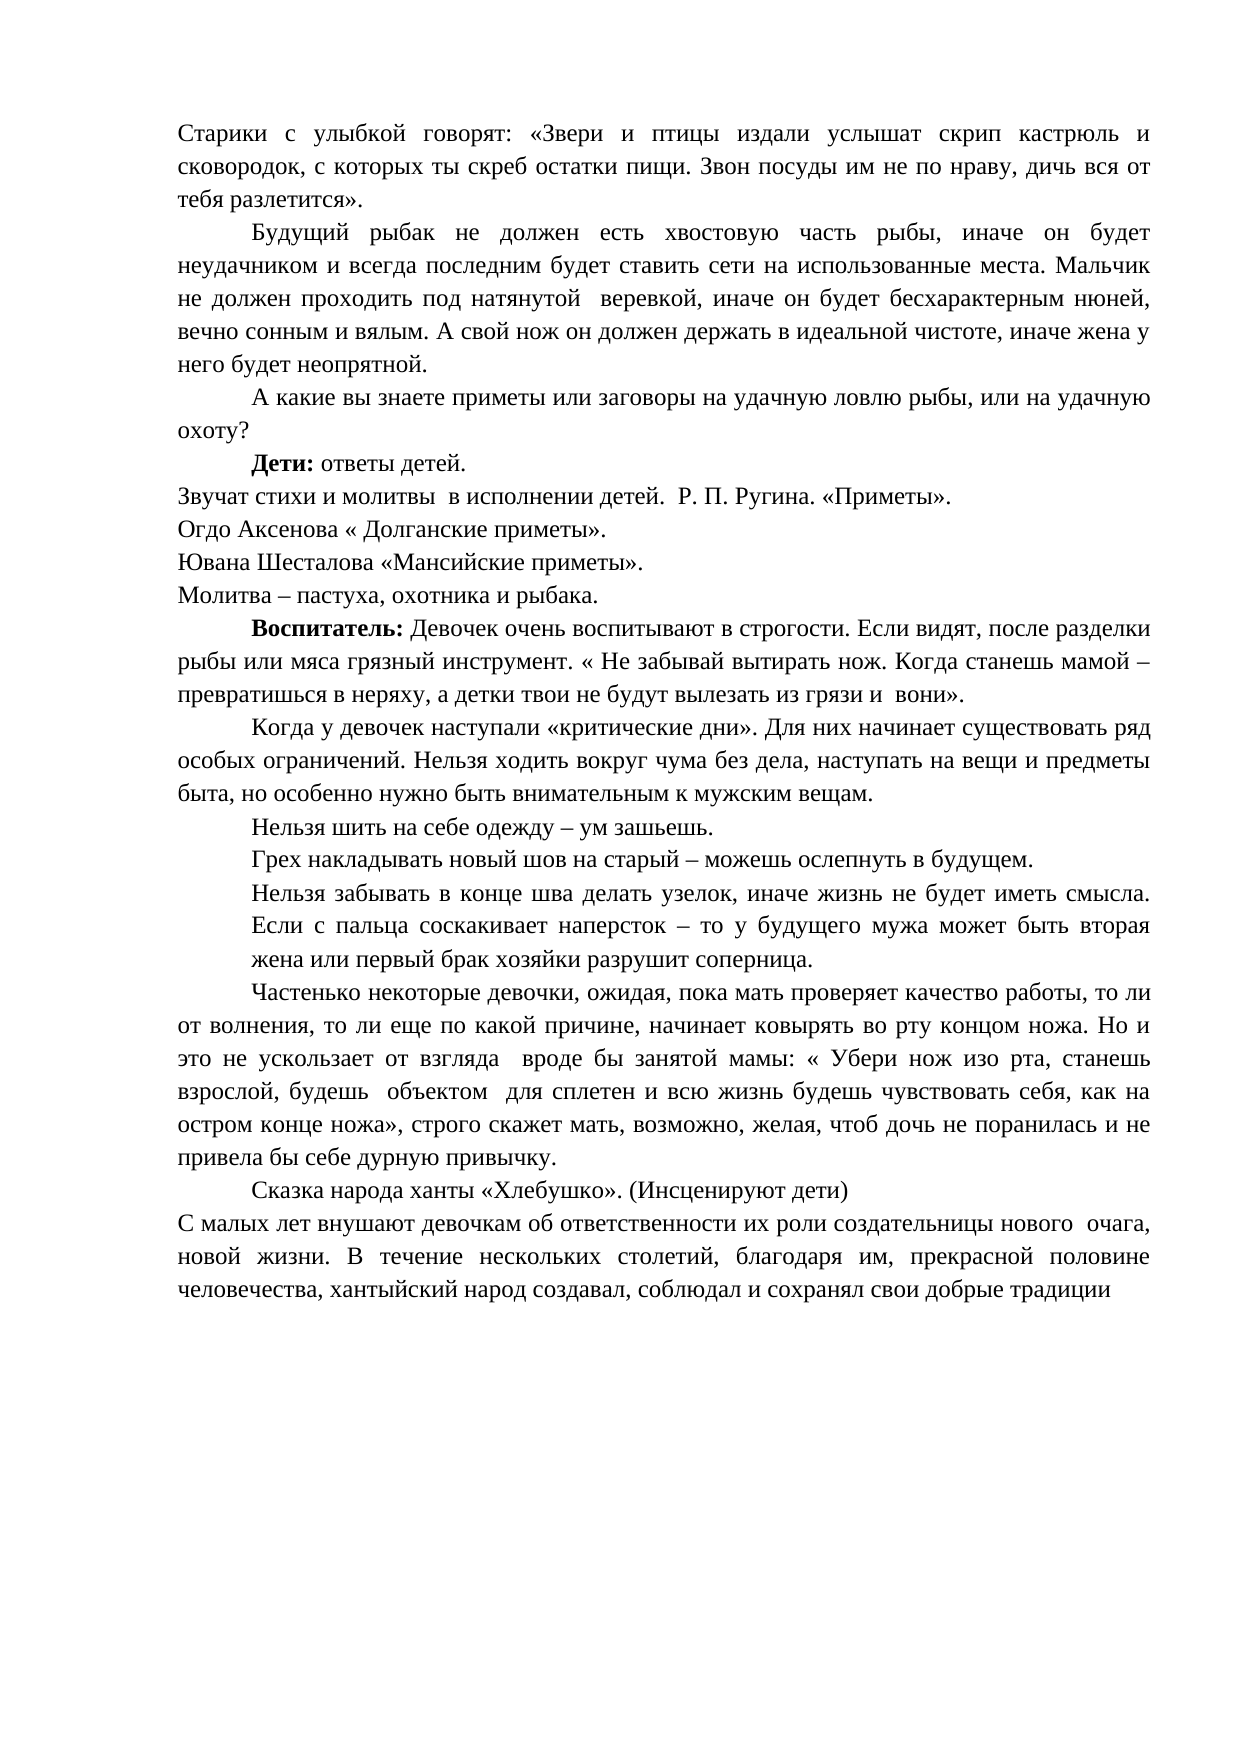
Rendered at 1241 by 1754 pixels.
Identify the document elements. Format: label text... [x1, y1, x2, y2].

text Нельзя забывать в конце шва делать узелок, иначе жизнь не будет иметь смысла. Если с пальца соскакивает наперсток – то у будущего мужа может быть вторая жена или первый брак хозяйки разрушит соперница. [251, 878, 1152, 972]
text Воспитатель: Девочек очень воспитывают в строгости. Если видят, после разделки рыбы или мяса грязный инструмент. « Не забывай вытирать нож. Когда станешь мамой – превратишься в неряху, а детки твои не будут вылезать из грязи и вони». [177, 613, 1152, 708]
text Будущий рыбак не должен есть хвостовую часть рыбы, иначе он будет неудачником и всегда последним будет ставить сети на использованные места. Мальчик не должен проходить под натянутой веревкой, иначе он будет бесхарактерным нюней, вечно сонным и вялым. А свой нож он должен держать в идеальной чистоте, иначе жена у него будет неопрятной. [177, 217, 1152, 378]
text Грех накладывать новый шов на старый – можешь ослепнуть в будущем. [177, 844, 1152, 873]
text Частенько некоторые девочки, ожидая, пока мать проверяет качество работы, то ли от волнения, то ли еще по какой причине, начинает ковырять во рту концом ножа. Но и это не ускользает от взгляда вроде бы занятой мамы: « Убери нож изо рта, станешь взрослой, будешь объектом для сплетен и всю жизнь будешь чувствовать себя, как на остром конце ножа», строго скажет мать, возможно, желая, чтоб дочь не поранилась и не привела бы себе дурную привычку. [177, 977, 1152, 1171]
text Ювана Шесталова «Мансийские приметы». [177, 547, 1152, 576]
text С малых лет внушают девочкам об ответственности их роли создательницы нового очага, новой жизни. В течение нескольких столетий, благодаря им, прекрасной половине человечества, хантыйский народ создавал, соблюдал и сохранял свои добрые традиции [177, 1208, 1152, 1303]
text Огдо Аксенова « Долганские приметы». [177, 514, 1152, 543]
text Звучат стихи и молитвы в исполнении детей. Р. П. Ругина. «Приметы». [177, 481, 1152, 510]
text Сказка народа ханты «Хлебушко». (Инсценируют дети) [177, 1175, 1152, 1203]
text Нельзя шить на себе одежду – ум зашьешь. [177, 812, 1152, 840]
text Когда у девочек наступали «критические дни». Для них начинает существовать ряд особых ограничений. Нельзя ходить вокруг чума без дела, наступать на вещи и предметы быта, но особенно нужно быть внимательным к мужским вещам. [177, 712, 1152, 807]
text Молитва – пастуха, охотника и рыбака. [177, 580, 1152, 609]
text Дети: ответы детей. [177, 448, 1152, 477]
text А какие вы знаете приметы или заговоры на удачную ловлю рыбы, или на удачную охоту? [177, 382, 1152, 444]
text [177, 118, 1152, 213]
